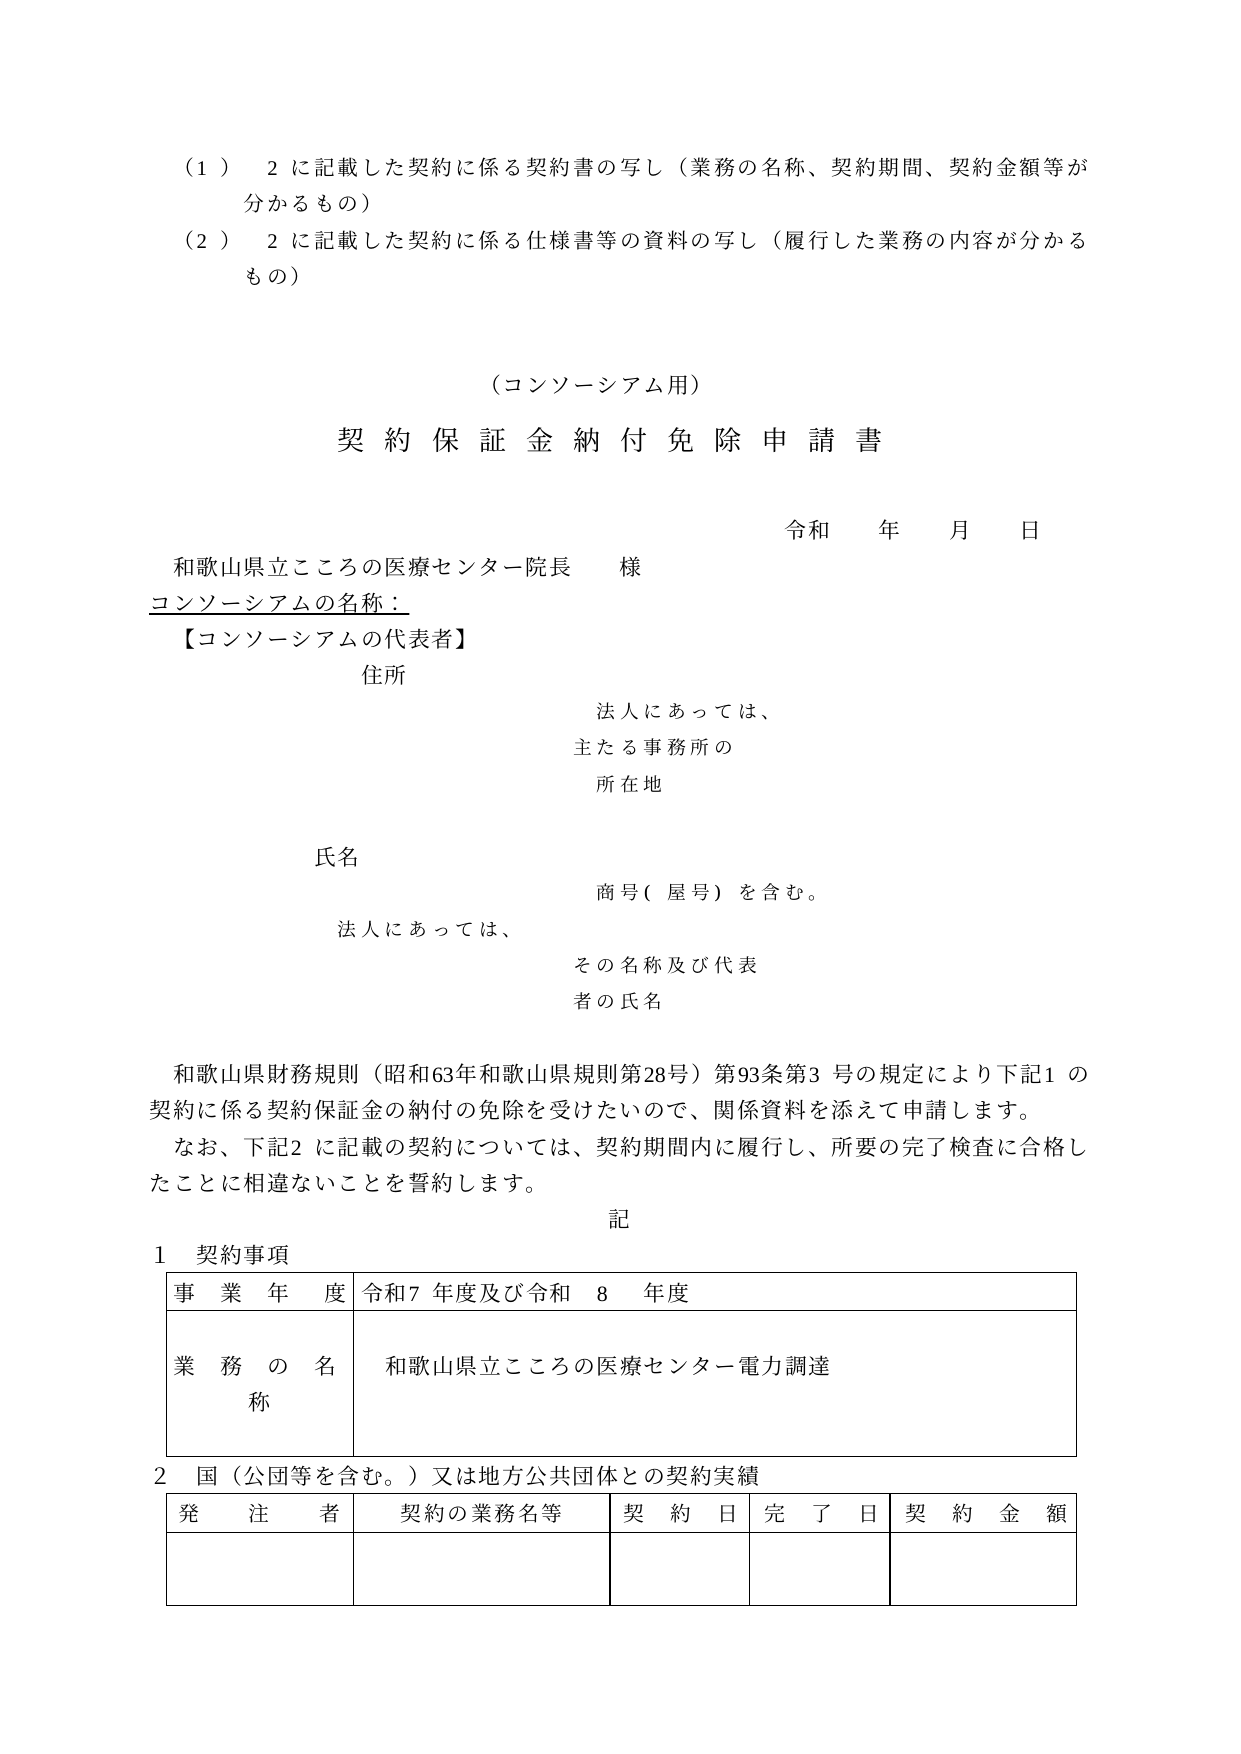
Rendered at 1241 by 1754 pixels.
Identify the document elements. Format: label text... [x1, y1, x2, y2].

table_cell 業務の名称 [167, 1311, 353, 1456]
table_cell 和歌山県立こころの医療センター電力調達 [354, 1311, 1076, 1456]
text 商号(屋号)を含む。 [149, 873, 1091, 910]
table_header 事業年度 [167, 1273, 353, 1309]
table_cell [750, 1533, 889, 1605]
table_header 完 了 日 [750, 1494, 889, 1532]
text 法人にあっては、 [149, 692, 1091, 728]
text １ 契約事項 [149, 1236, 1091, 1272]
table_cell [354, 1533, 609, 1605]
table_cell [611, 1533, 749, 1605]
text 住所 [149, 656, 1091, 692]
text 和歌山県財務規則（昭和63年和歌山県規則第28号）第93条第3号の規定により下記1の契約に係る契約保証金の納付の免除を受けたいので、関係資料を添えて申請します。 [149, 1055, 1091, 1127]
text （コンソーシアム用） [149, 366, 1091, 402]
text 氏名 [149, 837, 1091, 873]
table_header 令和7年度及び令和8年度 [354, 1273, 1076, 1309]
text なお、下記2に記載の契約については、契約期間内に履行し、所要の完了検査に合格したことに相違ないことを誓約します。 [149, 1127, 1091, 1200]
table_header 契 約 金 額 [891, 1494, 1076, 1532]
text 和歌山県立こころの医療センター院長 様 [149, 547, 1091, 583]
text 【コンソーシアムの代表者】 [149, 620, 1091, 656]
table_header 契 約 日 [611, 1494, 749, 1532]
text ２ 国（公団等を含む。）又は地方公共団体との契約実績 [149, 1457, 1091, 1493]
table_cell [167, 1533, 353, 1605]
table_header 契約の業務名等 [354, 1494, 609, 1532]
text 記 [149, 1200, 1091, 1236]
table_cell [891, 1533, 1076, 1605]
text 者の氏名 [149, 982, 1091, 1018]
text 法人にあっては、 [149, 910, 1091, 946]
text 主たる事務所の [149, 728, 1091, 765]
table_header 発 注 者 [167, 1494, 353, 1532]
text 所在地 [149, 765, 1091, 801]
text コンソーシアムの名称： [149, 583, 1091, 620]
text 令和 年 月 日 [149, 511, 1091, 547]
text （2） 2に記載した契約に係る仕様書等の資料の写し（履行した業務の内容が分かるもの） [149, 221, 1091, 293]
text 契約保証金納付免除申請書 [149, 402, 1091, 475]
text （1） 2に記載した契約に係る契約書の写し（業務の名称、契約期間、契約金額等が分かるもの） [149, 148, 1091, 221]
text その名称及び代表 [149, 946, 1091, 982]
